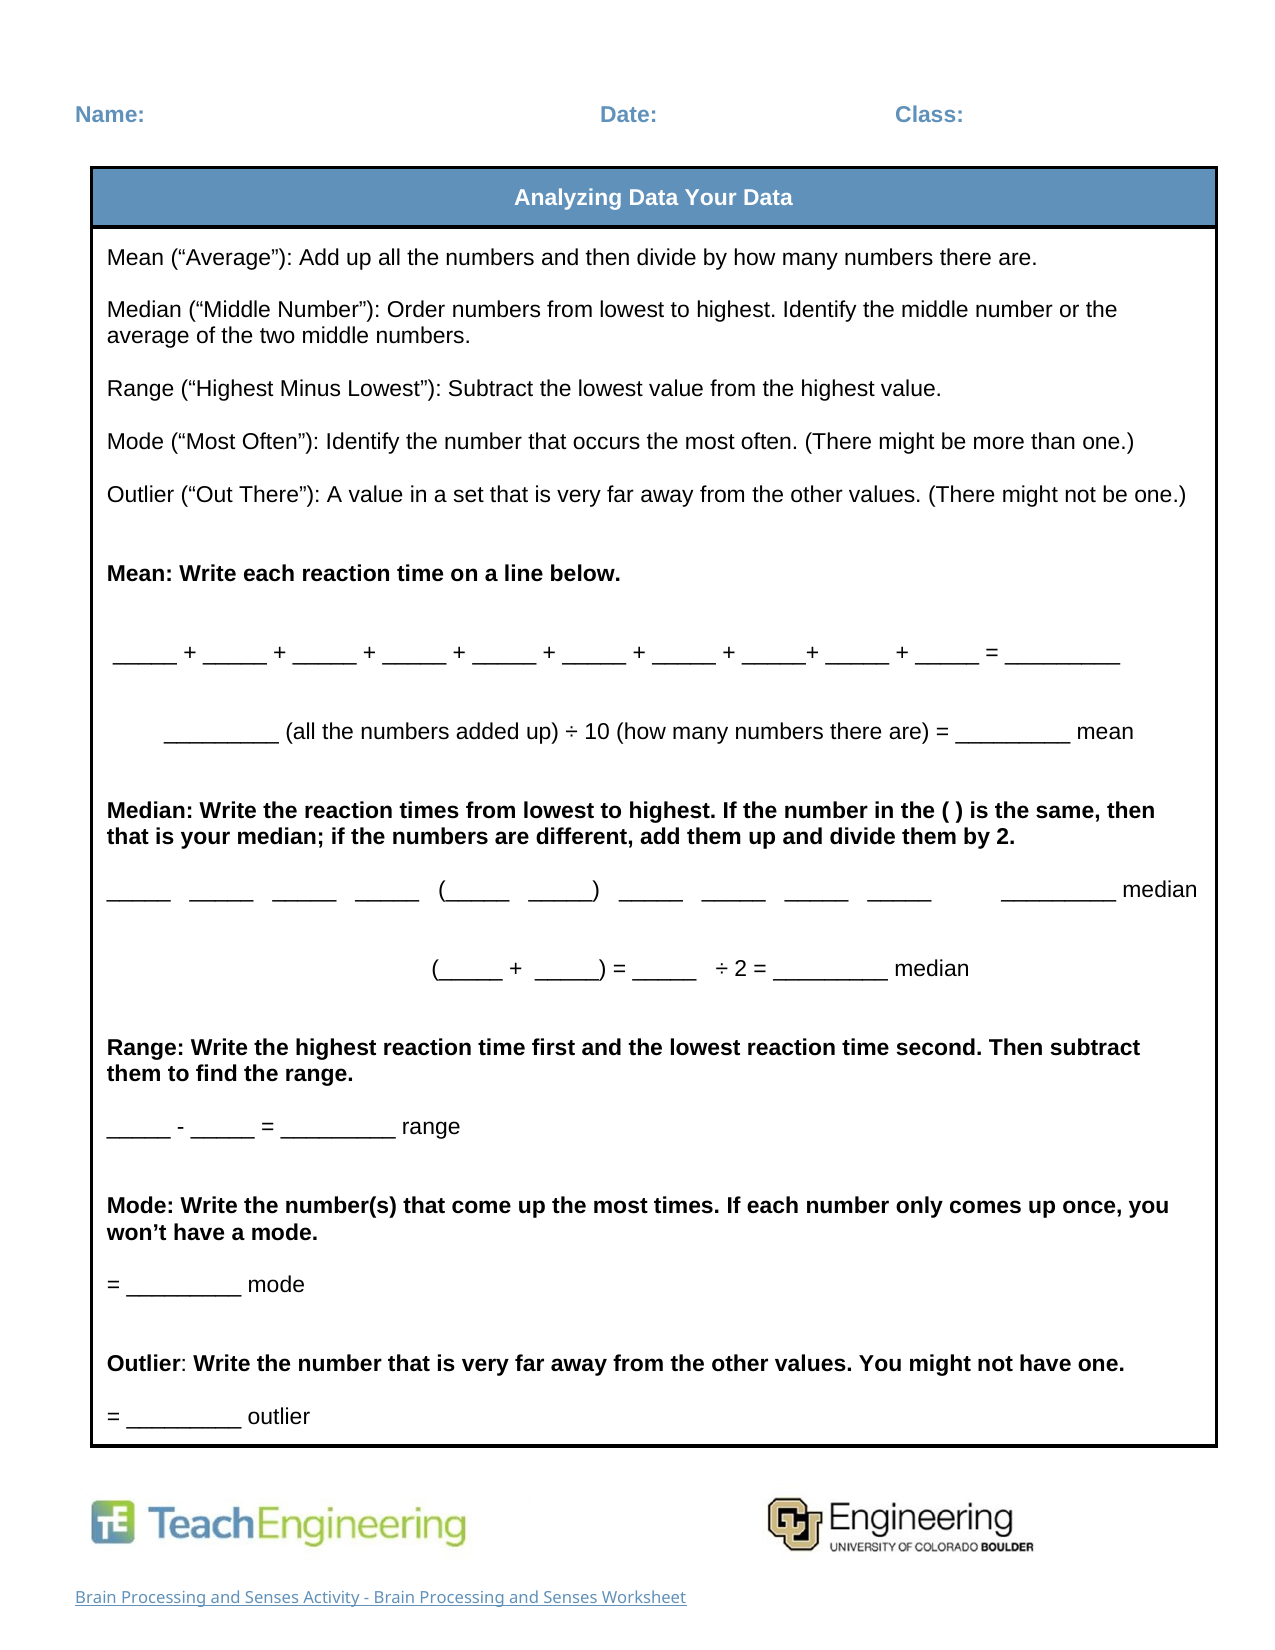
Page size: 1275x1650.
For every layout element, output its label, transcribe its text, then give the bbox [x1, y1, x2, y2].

picture [75, 1483, 1050, 1571]
table_header Analyzing Data Your Data [93, 169, 1215, 225]
table_cell Mean (“Average”): Add up all the numbers and then divide by how many numbers there are. Median (“Middle Number”): Order numbers from lowest to highest. Identify the middle number or the average of the two middle numbers. Range (“Highest Minus Lowest”): Subtract the lowest value from the highest value. Mode (“Most Often”): Identify the number that occurs the most often. (There might be more than one.) Outlier (“Out There”): A value in a set that is very far away from the other values. (There might not be one.) Mean: Write each reaction time on a line below. _____ + _____ + _____ + _____ + _____ + _____ + _____ + _____+ _____ + _____ = _________ _________ (all the numbers added up) ÷ 10 (how many numbers there are) = _________ mean Median: Write the reaction times from lowest to highest. If the number in the ( ) is the same, then that is your median; if the numbers are different, add them up and divide them by 2. _____ _____ _____ _____ (_____ _____) _____ _____ _____ _____ _________ median (_____ + _____) = _____ ÷ 2 = _________ median Range: Write the highest reaction time first and the lowest reaction time second. Then subtract them to find the range. _____ - _____ = _________ range Mode: Write the number(s) that come up the most times. If each number only comes up once, you won’t have a mode. = _________ mode Outlier: Write the number that is very far away from the other values. You might not have one. = _________ outlier [93, 229, 1215, 1444]
